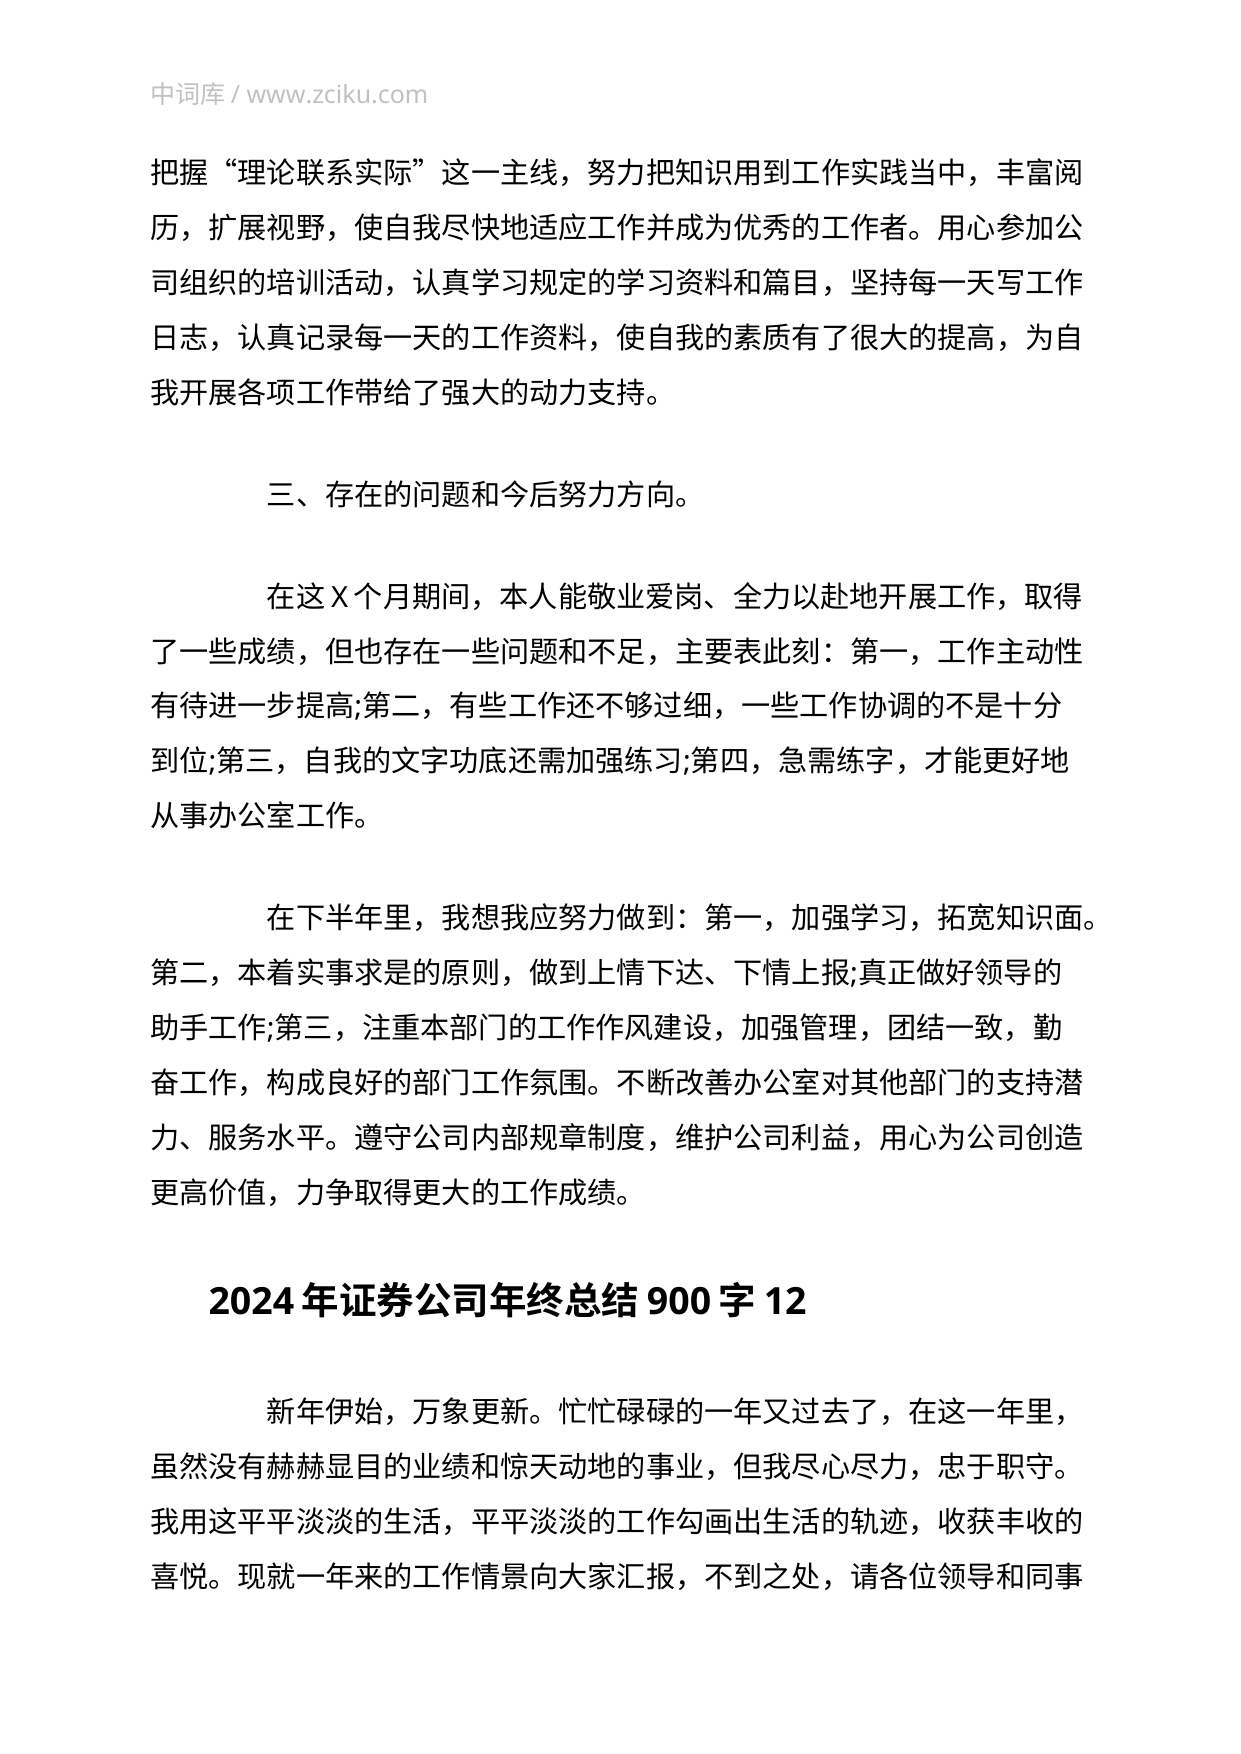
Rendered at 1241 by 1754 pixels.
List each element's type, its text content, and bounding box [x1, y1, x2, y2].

text 2024年证券公司年终总结900字12 [150, 1271, 1090, 1326]
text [150, 1389, 1090, 1596]
text 在这X个月期间，本人能敬业爱岗、全力以赴地开展工作，取得了一些成绩，但也存在一些问题和不足，主要表此刻：第一，工作主动性有待进一步提高;第二，有些工作还不够过细，一些工作协调的不是十分到位;第三，自我的文字功底还需加强练习;第四，急需练字，才能更好地从事办公室工作。 [150, 573, 1090, 835]
text 在下半年里，我想我应努力做到：第一，加强学习，拓宽知识面。第二，本着实事求是的原则，做到上情下达、下情上报;真正做好领导的助手工作;第三，注重本部门的工作作风建设，加强管理，团结一致，勤奋工作，构成良好的部门工作氛围。不断改善办公室对其他部门的支持潜力、服务水平。遵守公司内部规章制度，维护公司利益，用心为公司创造更高价值，力争取得更大的工作成绩。 [150, 895, 1090, 1212]
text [150, 150, 1090, 412]
text 三、存在的问题和今后努力方向。 [150, 471, 1090, 514]
